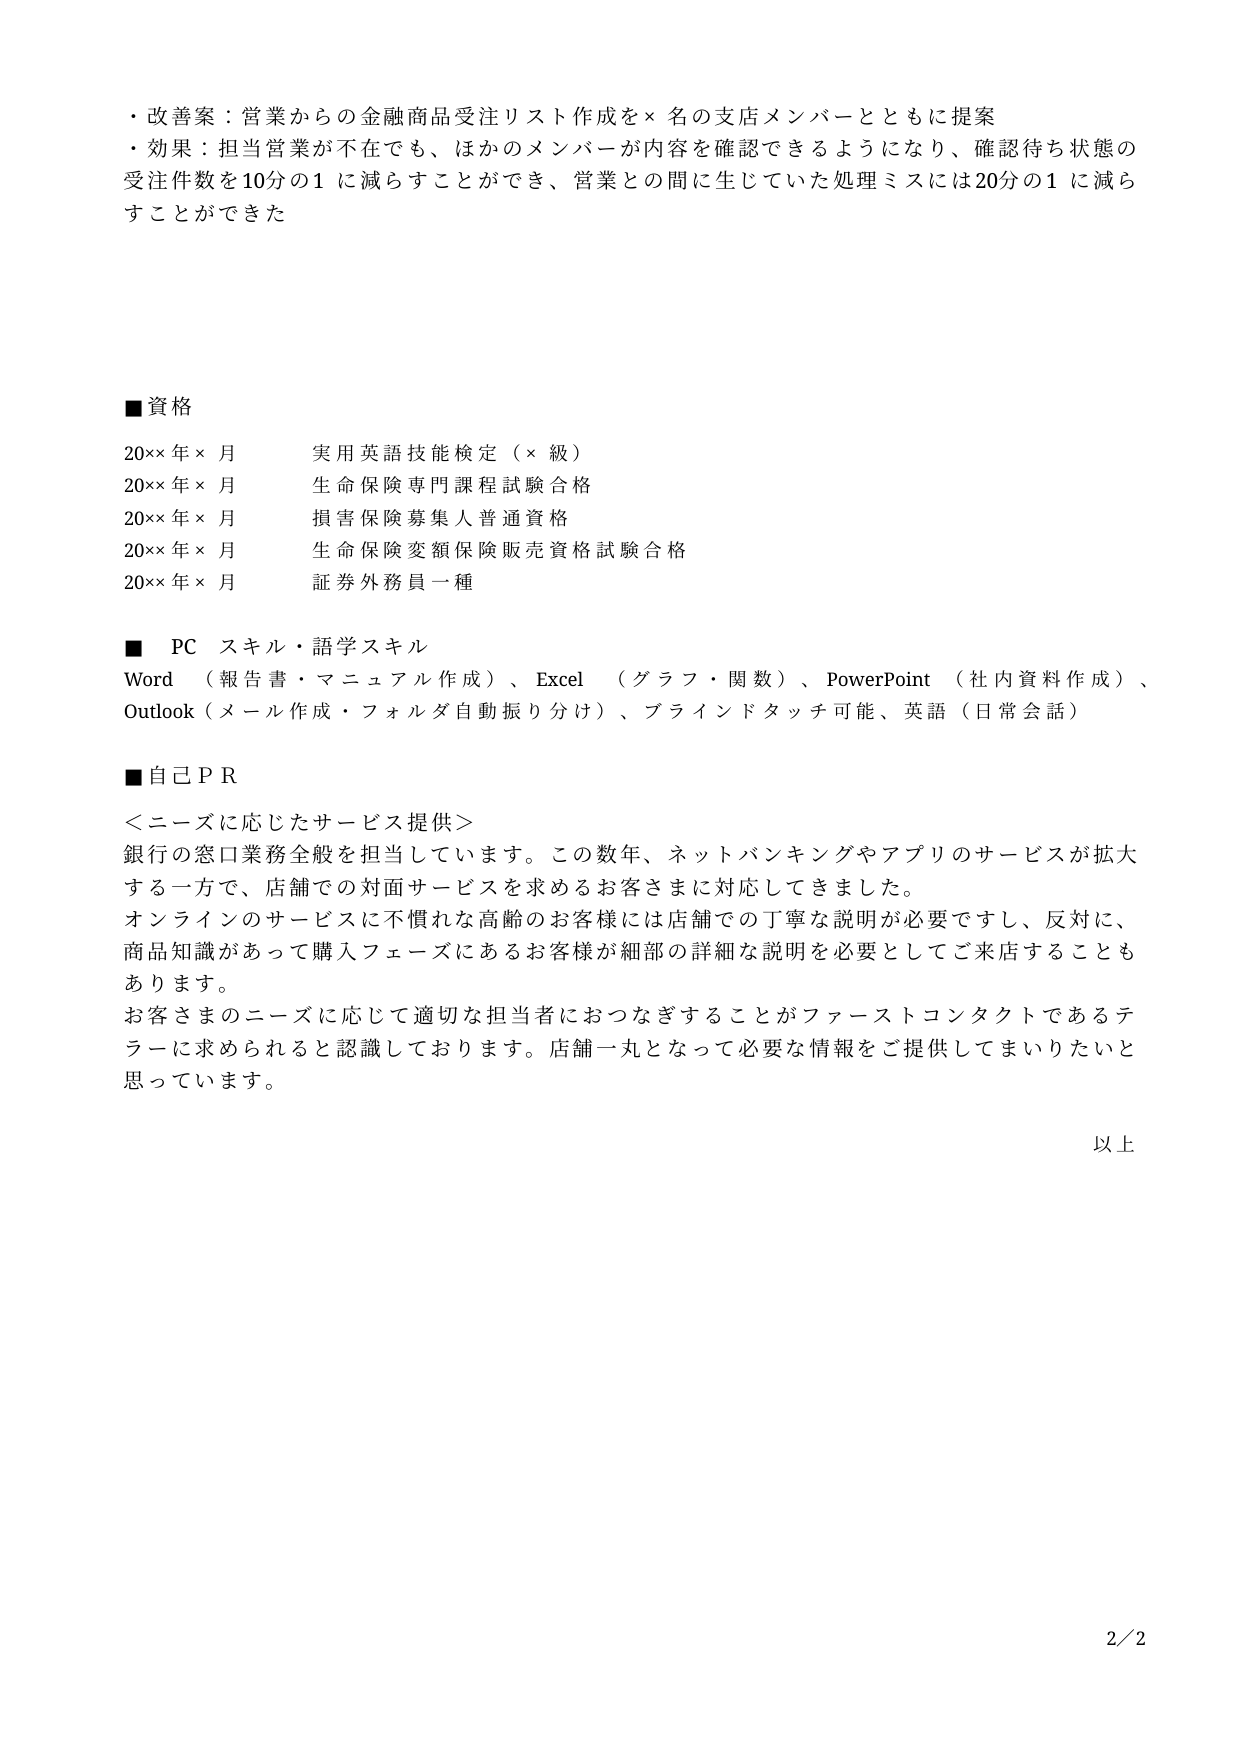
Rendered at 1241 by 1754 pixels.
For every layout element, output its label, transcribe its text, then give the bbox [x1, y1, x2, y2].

list PCスキル・語学スキル [123, 629, 1140, 662]
text ＜ニーズに応じたサービス提供＞ 銀行の窓口業務全般を担当しています。この数年、ネットバンキングやアプリのサービスが拡大する一方で、店舗での対面サービスを求めるお客さまに対応してきました。 オンラインのサービスに不慣れな高齢のお客様には店舗での丁寧な説明が必要ですし、反対に、商品知識があって購入フェーズにあるお客様が細部の詳細な説明を必要としてご来店することもあります。 お客さまのニーズに応じて適切な担当者におつなぎすることがファーストコンタクトであるテラーに求められると認識しております。店舗一丸となって必要な情報をご提供してまいりたいと思っています。 [123, 806, 1140, 1095]
text ■資格 [123, 389, 1140, 421]
text 以上 [123, 1127, 1140, 1159]
text ・効果：担当営業が不在でも、ほかのメンバーが内容を確認できるようになり、確認待ち状態の受注件数を10分の1に減らすことができ、営業との間に生じていた処理ミスには20分の1に減らすことができた [123, 132, 1140, 228]
text 20××年×月 実用英語技能検定（×級） [123, 436, 1140, 469]
text 20××年×月 証券外務員一種 [123, 565, 1140, 597]
text 20××年×月 損害保険募集人普通資格 [123, 501, 1140, 533]
text ■自己ＰＲ [123, 758, 1140, 791]
text 20××年×月 生命保険専門課程試験合格 [123, 469, 1140, 501]
text Word（報告書・マニュアル作成）、Excel（グラフ・関数）、PowerPoint（社内資料作成）、Outlook（メール作成・フォルダ自動振り分け）、ブラインドタッチ可能、英語（日常会話） [123, 662, 1140, 726]
text ・改善案：営業からの金融商品受注リスト作成を×名の支店メンバーとともに提案 [123, 99, 1140, 132]
text 20××年×月 生命保険変額保険販売資格試験合格 [123, 533, 1140, 565]
